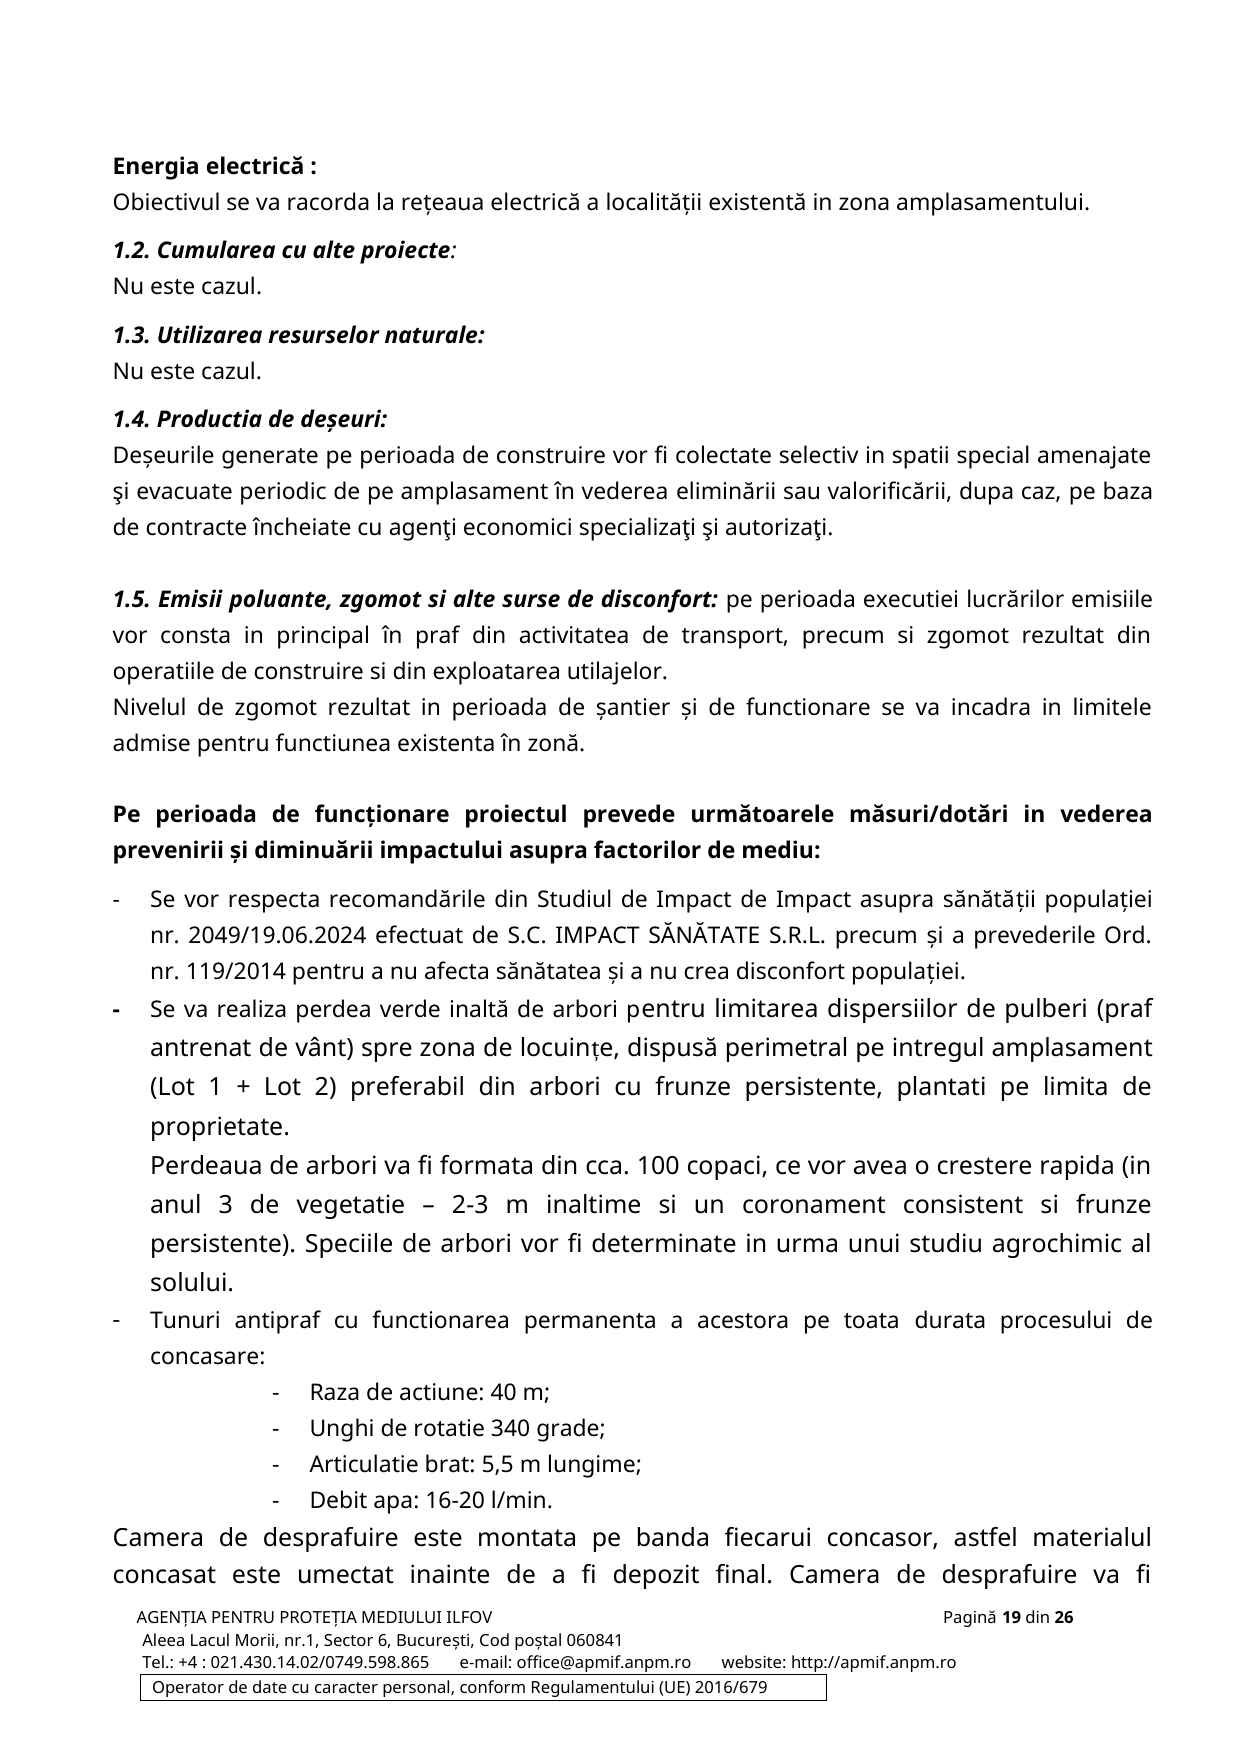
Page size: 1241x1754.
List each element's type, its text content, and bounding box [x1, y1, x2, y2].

text Obiectivul se va racorda la rețeaua electrică a localității existentă in zona amplasamentului. [112, 186, 1153, 217]
text Nu este cazul. [112, 355, 1153, 386]
text 1.3. Utilizarea resurselor naturale: [112, 319, 1153, 350]
text Nivelul de zgomot rezultat in perioada de șantier și de functionare se va incadra in limitele admise pentru functiunea existenta în zonă. [112, 691, 1153, 758]
list Se vor respecta recomandările din Studiul de Impact de Impact asupra sănătății populației nr. 2049/19.06.2024 efectuat de S.C. IMPACT SĂNĂTATE S.R.L. precum și a prevederile Ord. nr. 119/2014 pentru a nu afecta sănătatea și a nu crea disconfort populației. [112, 883, 1153, 986]
list Articulatie brat: 5,5 m lungime; [272, 1448, 1150, 1479]
list Raza de actiune: 40 m; [272, 1376, 1150, 1407]
text Pe perioada de funcționare proiectul prevede următoarele măsuri/dotări in vederea prevenirii și diminuării impactului asupra factorilor de mediu: [112, 798, 1153, 866]
text Deșeurile generate pe perioada de construire vor fi colectate selectiv in spatii special amenajate şi evacuate periodic de pe amplasament în vederea eliminării sau valorificării, dupa caz, pe baza de contracte încheiate cu agenţi economici specializaţi şi autorizaţi. [112, 439, 1153, 542]
text Energia electrică : [112, 150, 1153, 181]
text 1.4. Productia de deșeuri: [112, 403, 1153, 434]
list Tunuri antipraf cu functionarea permanenta a acestora pe toata durata procesului de concasare: [112, 1304, 1153, 1371]
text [112, 1519, 1153, 1590]
list Unghi de rotatie 340 grade; [272, 1412, 1150, 1443]
text 1.5. Emisii poluante, zgomot si alte surse de disconfort: pe perioada executiei lucrărilor emisiile vor consta in principal în praf din activitatea de transport, precum si zgomot rezultat din operatiile de construire si din exploatarea utilajelor. [112, 583, 1153, 686]
list Perdeaua de arbori va fi formata din cca. 100 copaci, ce vor avea o crestere rapida (in anul 3 de vegetatie – 2-3 m inaltime si un coronament consistent si frunze persistente). Speciile de arbori vor fi determinate in urma unui studiu agrochimic al solului. [150, 1147, 1153, 1299]
list Debit apa: 16-20 l/min. [272, 1484, 1150, 1515]
text Nu este cazul. [112, 270, 1153, 302]
list Se va realiza perdea verde inaltă de arbori pentru limitarea dispersiilor de pulberi (praf antrenat de vânt) spre zona de locuințe, dispusă perimetral pe intregul amplasament (Lot 1 + Lot 2) preferabil din arbori cu frunze persistente, plantati pe limita de proprietate. [112, 991, 1153, 1142]
text 1.2. Cumularea cu alte proiecte: [112, 234, 1153, 266]
